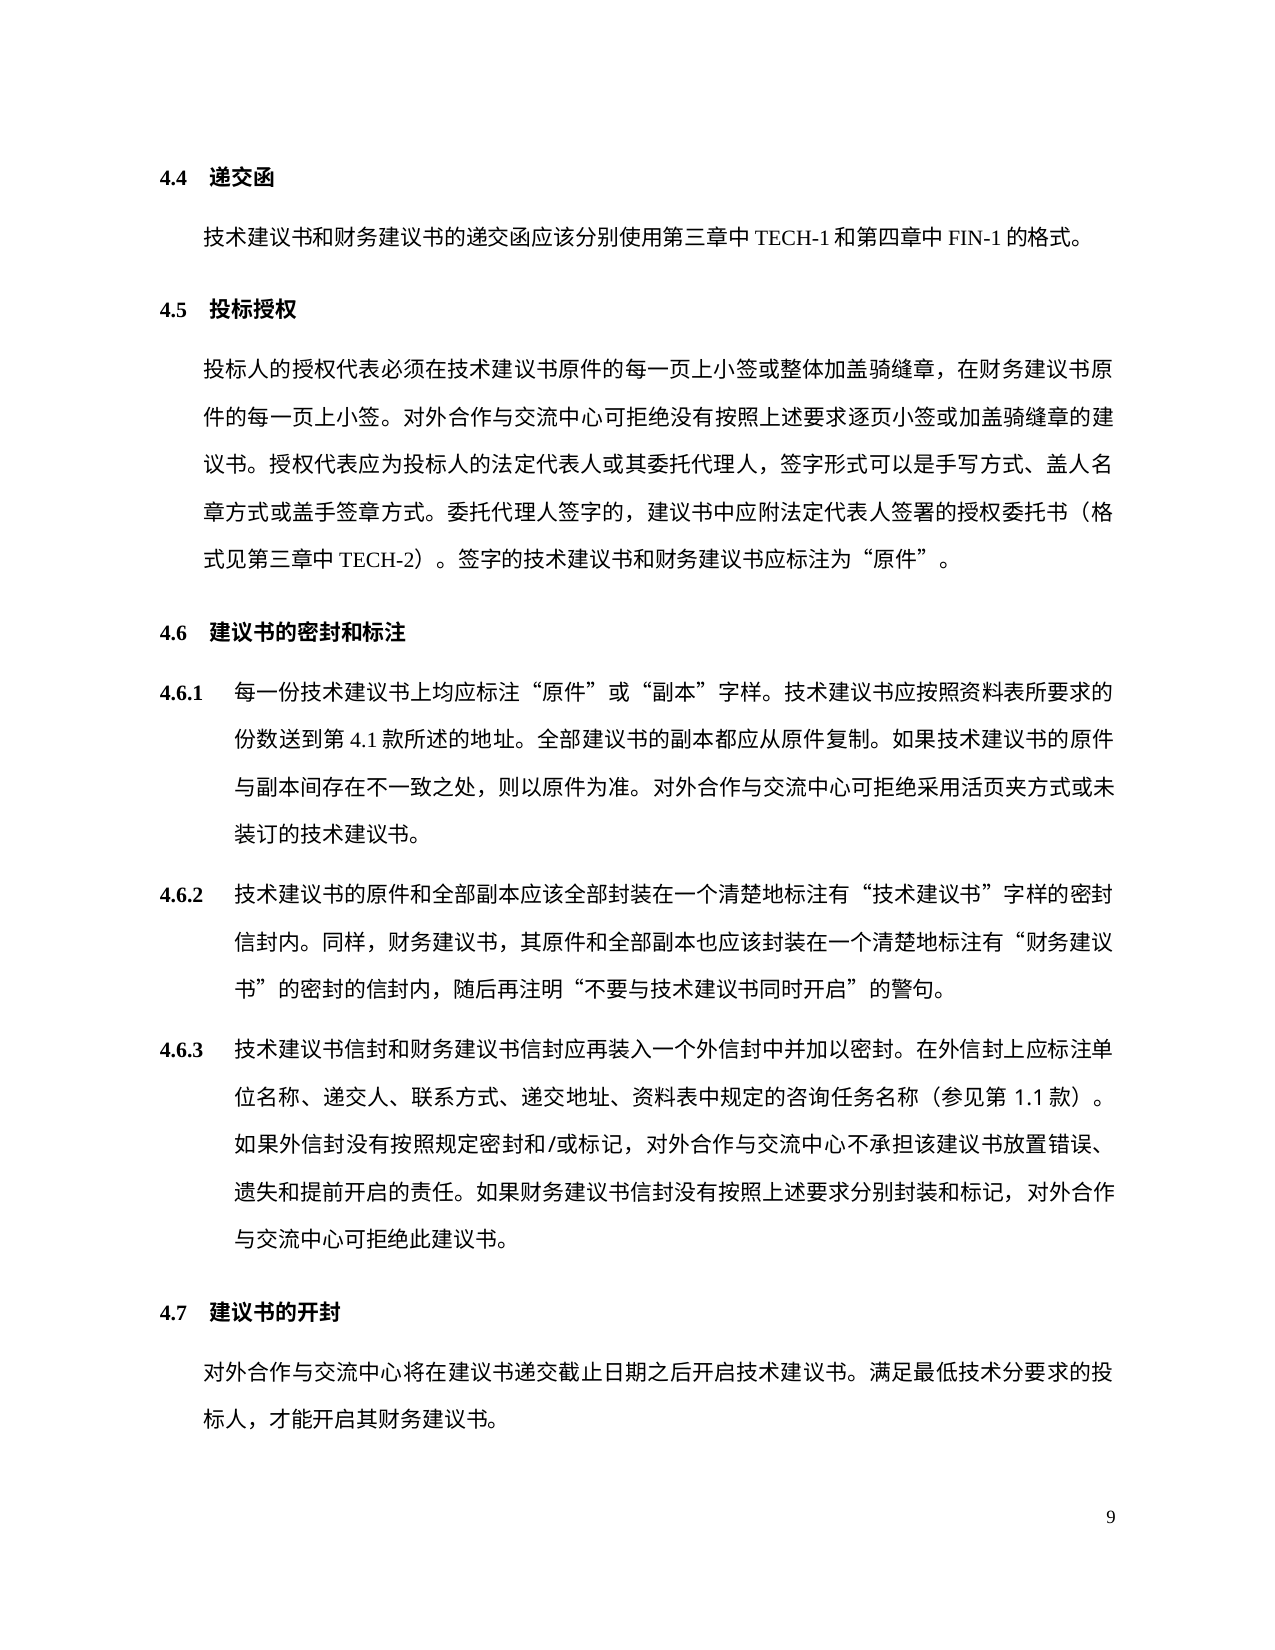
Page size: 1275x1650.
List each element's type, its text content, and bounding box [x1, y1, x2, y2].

text 投标人的授权代表必须在技术建议书原件的每一页上小签或整体加盖骑缝章，在财务建议书原件的每一页上小签。对外合作与交流中心可拒绝没有按照上述要求逐页小签或加盖骑缝章的建议书。授权代表应为投标人的法定代表人或其委托代理人，签字形式可以是手写方式、盖人名章方式或盖手签章方式。委托代理人签字的，建议书中应附法定代表人签署的授权委托书（格式见第三章中TECH-2）。签字的技术建议书和财务建议书应标注为“原件”。 [203, 352, 1116, 574]
text 对外合作与交流中心将在建议书递交截止日期之后开启技术建议书。满足最低技术分要求的投标人，才能开启其财务建议书。 [203, 1355, 1116, 1434]
text 技术建议书和财务建议书的递交函应该分别使用第三章中TECH-1和第四章中FIN-1的格式。 [203, 219, 1116, 251]
list 建议书的密封和标注 [159, 614, 1116, 646]
list 建议书的开封 [159, 1295, 1116, 1326]
list 技术建议书信封和财务建议书信封应再装入一个外信封中并加以密封。在外信封上应标注单位名称、递交人、联系方式、递交地址、资料表中规定的咨询任务名称（参见第1.1款）。如果外信封没有按照规定密封和/或标记，对外合作与交流中心不承担该建议书放置错误、遗失和提前开启的责任。如果财务建议书信封没有按照上述要求分别封装和标记，对外合作与交流中心可拒绝此建议书。 [159, 1032, 1116, 1254]
list 投标授权 [159, 292, 1116, 324]
list 每一份技术建议书上均应标注“原件”或“副本”字样。技术建议书应按照资料表所要求的份数送到第4.1款所述的地址。全部建议书的副本都应从原件复制。如果技术建议书的原件与副本间存在不一致之处，则以原件为准。对外合作与交流中心可拒绝采用活页夹方式或未装订的技术建议书。 [159, 674, 1116, 849]
list 递交函 [159, 159, 1116, 191]
list 技术建议书的原件和全部副本应该全部封装在一个清楚地标注有“技术建议书”字样的密封信封内。同样，财务建议书，其原件和全部副本也应该封装在一个清楚地标注有“财务建议书”的密封的信封内，随后再注明“不要与技术建议书同时开启”的警句。 [159, 877, 1116, 1004]
